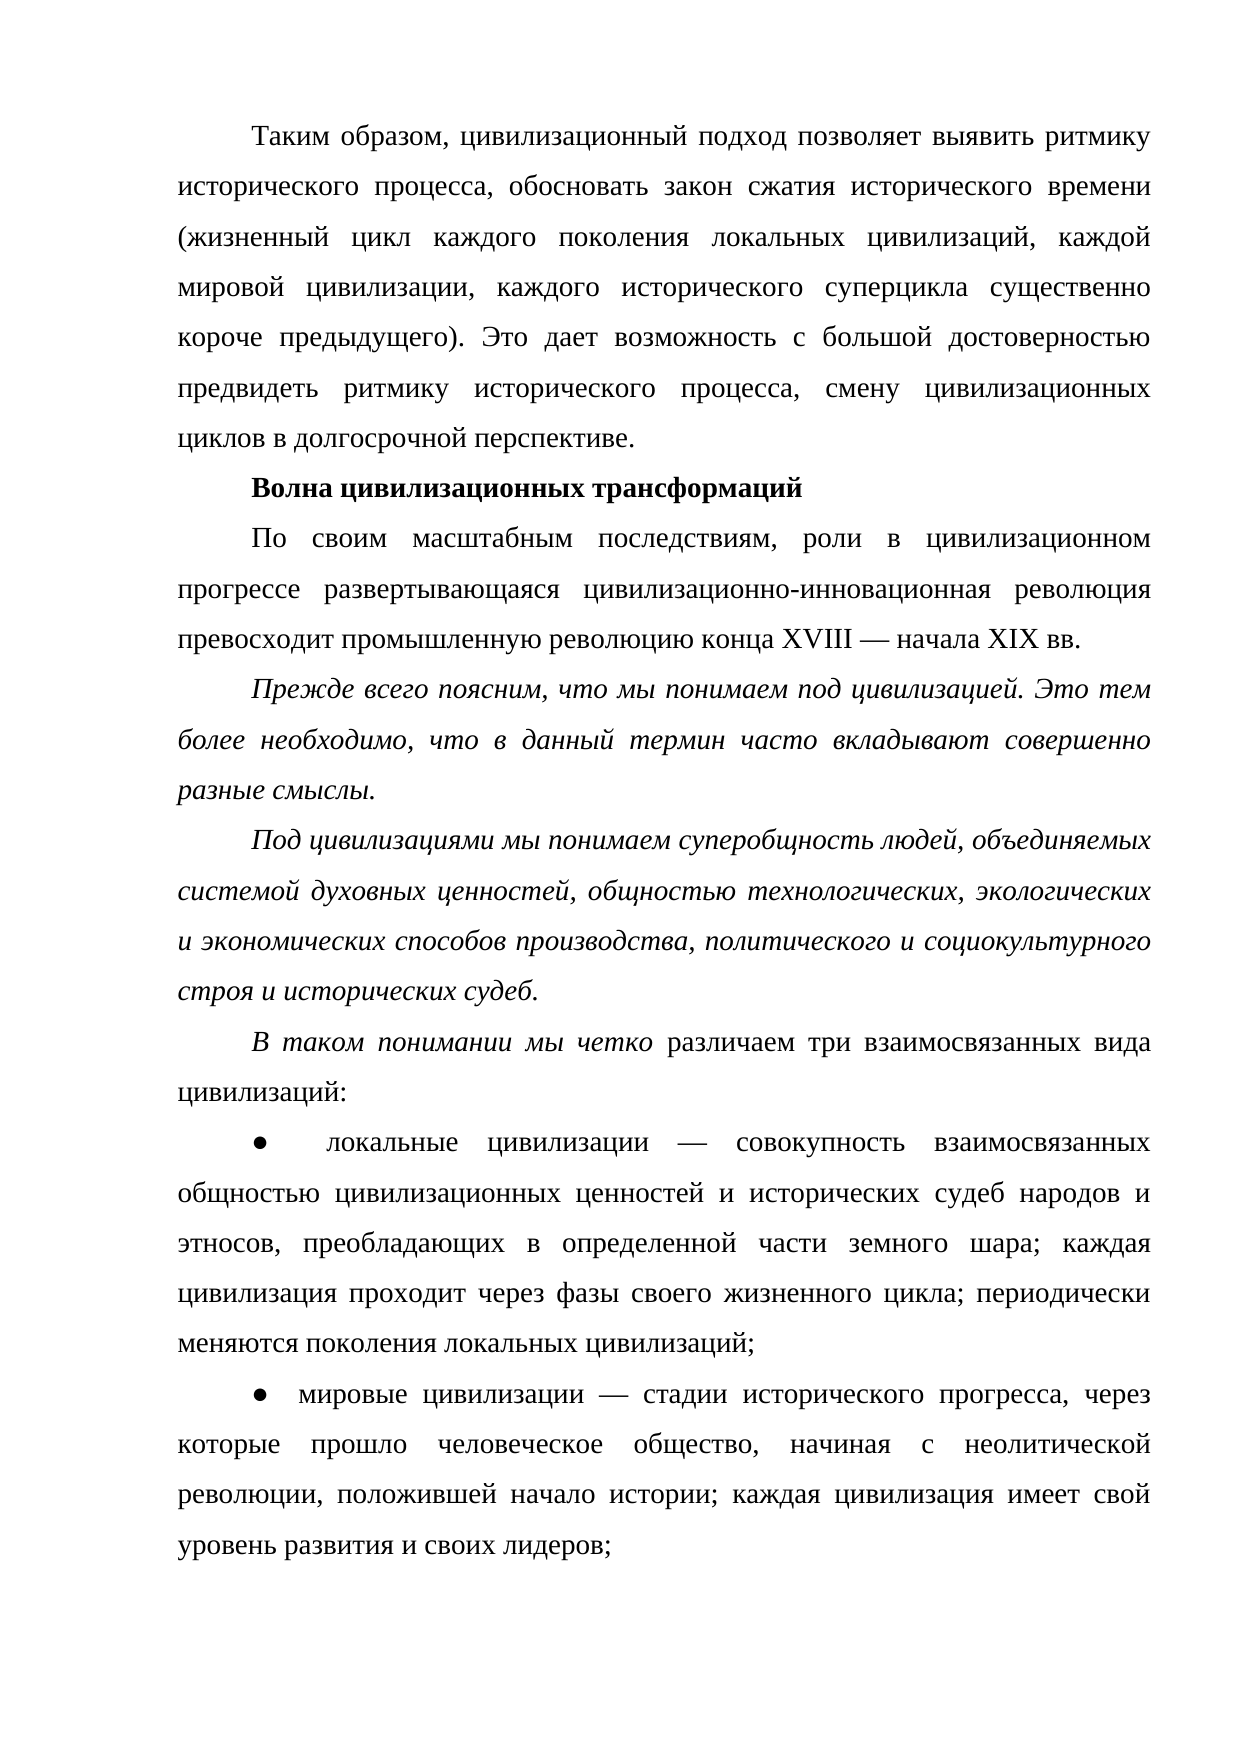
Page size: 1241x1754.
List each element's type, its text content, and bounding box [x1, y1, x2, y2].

text Волна цивилизационных трансформаций [177, 470, 1152, 504]
text В таком понимании мы четко различаем три взаимосвязанных вида цивилизаций: [177, 1024, 1152, 1108]
text Прежде всего поясним, что мы понимаем под цивилизацией. Это тем более необходимо, что в данный термин часто вкладывают совершенно разные смыслы. [177, 672, 1152, 806]
text Таким образом, цивилизационный подход позволяет выявить ритмику исторического процесса, обосновать закон сжатия исторического времени (жизненный цикл каждого поколения локальных цивилизаций, каждой мировой цивилизации, каждого исторического суперцикла существенно короче предыдущего). Это дает возможность с большой достоверностью предвидеть ритмику исторического процесса, смену цивилизационных циклов в долгосрочной перспективе. [177, 118, 1152, 453]
text ● локальные цивилизации — совокупность взаимосвязанных общностью цивилизационных ценностей и исторических судеб народов и этносов, преобладающих в определенной части земного шара; каждая цивилизация проходит через фазы своего жизненного цикла; периодически меняются поколения локальных цивилизаций; [177, 1124, 1152, 1359]
text ● мировые цивилизации — стадии исторического прогресса, через которые прошло человеческое общество, начиная с неолитической революции, положившей начало истории; каждая цивилизация имеет свой уровень развития и своих лидеров; [177, 1376, 1152, 1560]
text По своим масштабным последствиям, роли в цивилизационном прогрессе развертывающаяся цивилизационно-инновационная революция превосходит промышленную революцию конца XVIII — начала XIX вв. [177, 521, 1152, 655]
text Под цивилизациями мы понимаем суперобщность людей, объединяемых системой духовных ценностей, общностью технологических, экологических и экономических способов производства, политического и социокультурного строя и исторических судеб. [177, 822, 1152, 1007]
